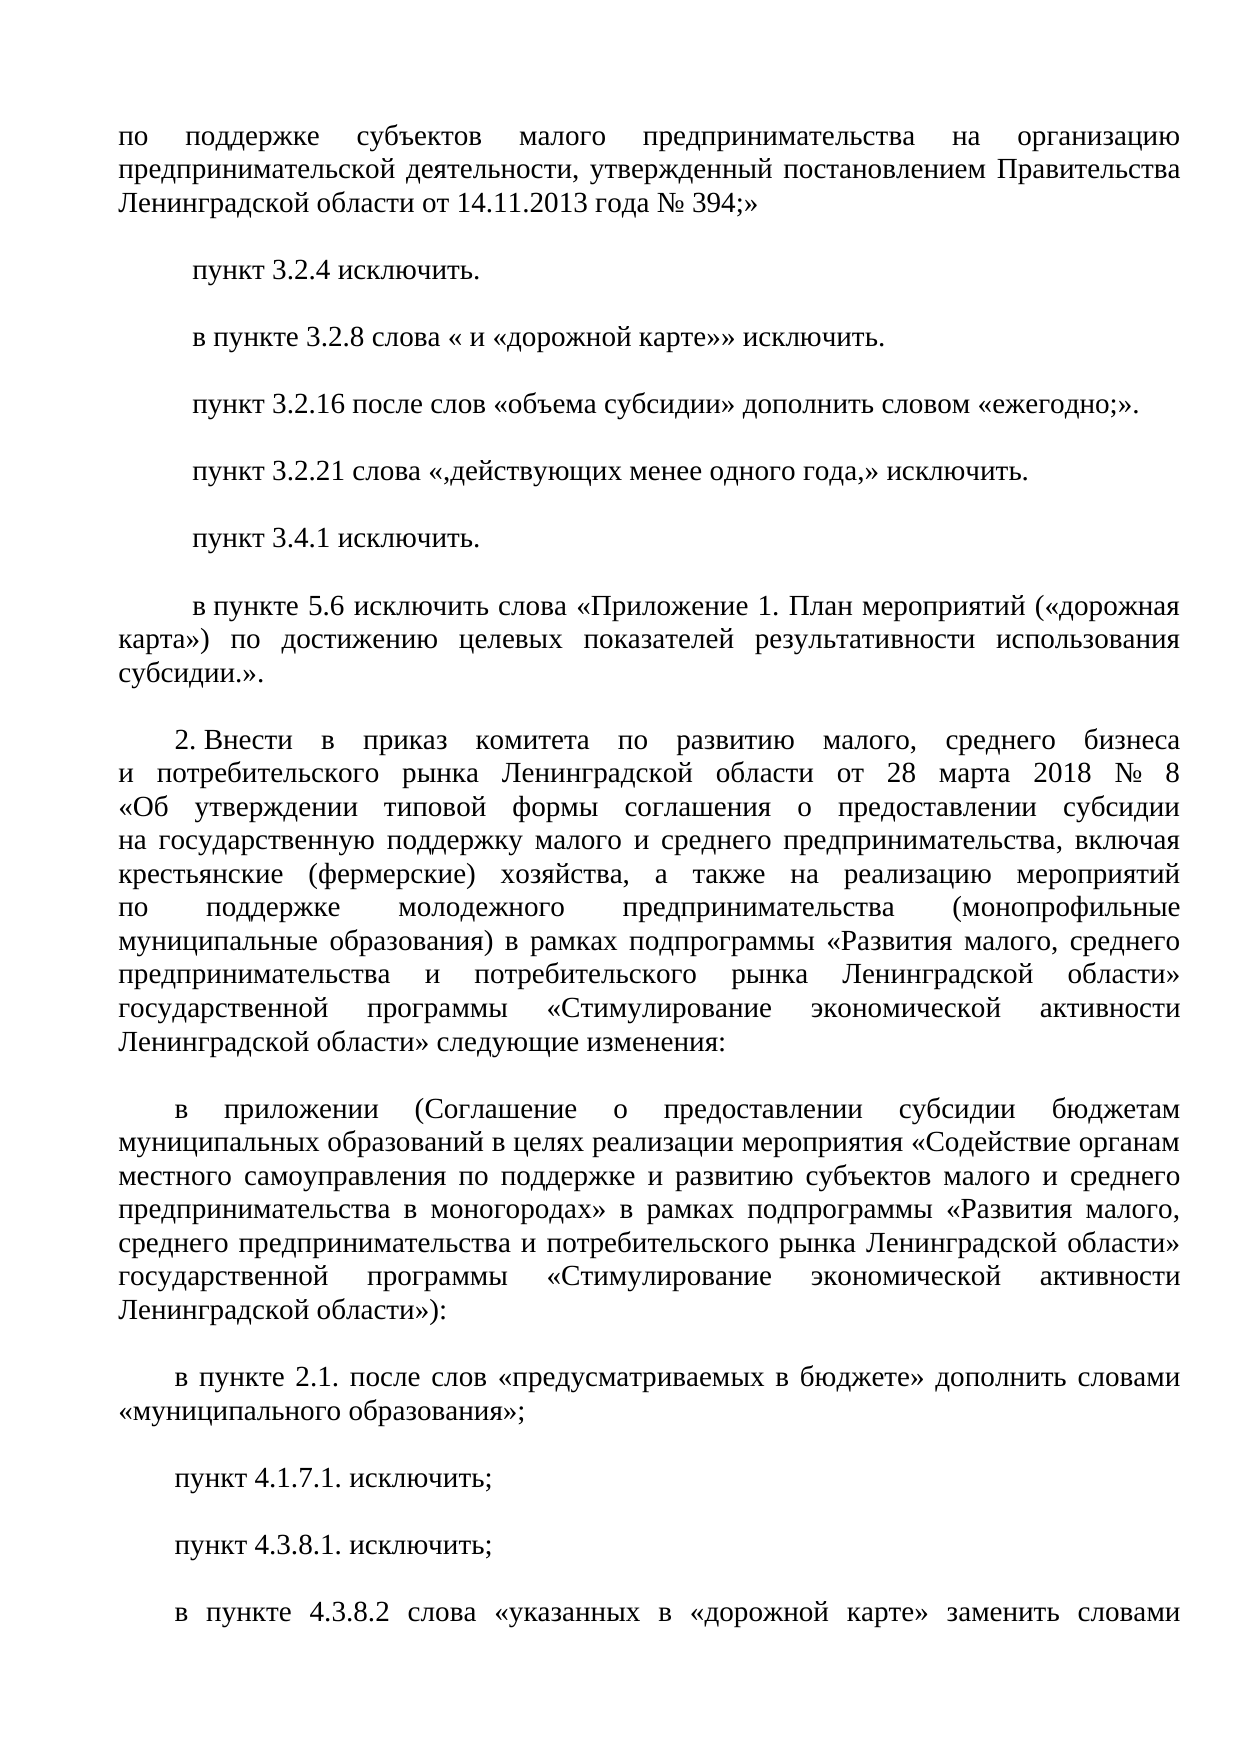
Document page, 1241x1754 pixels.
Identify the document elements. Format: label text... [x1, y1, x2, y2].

text в пункте 2.1. после слов «предусматриваемых в бюджете» дополнить словами «муниципального образования»; [118, 1359, 1181, 1426]
text пункт 3.2.16 после слов «объема субсидии» дополнить словом «ежегодно;». [118, 386, 1181, 420]
text пункт 3.2.21 слова «,действующих менее одного года,» исключить. [118, 453, 1181, 487]
text пункт 3.4.1 исключить. [118, 521, 1181, 554]
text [118, 1594, 1181, 1627]
text пункт 3.2.4 исключить. [118, 252, 1181, 286]
text 2. Внести в приказ комитета по развитию малого, среднего бизнеса и потребительского рынка Ленинградской области от 28 марта 2018 № 8 «Об утверждении типовой формы соглашения о предоставлении субсидии на государственную поддержку малого и среднего предпринимательства, включая крестьянские (фермерские) хозяйства, а также на реализацию мероприятий по поддержке молодежного предпринимательства (монопрофильные муниципальные образования) в рамках подпрограммы «Развития малого, среднего предпринимательства и потребительского рынка Ленинградской области» государственной программы «Стимулирование экономической активности Ленинградской области» следующие изменения: [118, 722, 1181, 1057]
text в пункте 3.2.8 слова « и «дорожной карте»» исключить. [118, 319, 1181, 353]
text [118, 118, 1181, 219]
text пункт 4.3.8.1. исключить; [118, 1527, 1181, 1560]
text пункт 4.1.7.1. исключить; [118, 1460, 1181, 1493]
text в приложении (Соглашение о предоставлении субсидии бюджетам муниципальных образований в целях реализации мероприятия «Содействие органам местного самоуправления по поддержке и развитию субъектов малого и среднего предпринимательства в моногородах» в рамках подпрограммы «Развития малого, среднего предпринимательства и потребительского рынка Ленинградской области» государственной программы «Стимулирование экономической активности Ленинградской области»): [118, 1091, 1181, 1326]
text в пункте 5.6 исключить слова «Приложение 1. План мероприятий («дорожная карта») по достижению целевых показателей результативности использования субсидии.». [118, 588, 1181, 688]
